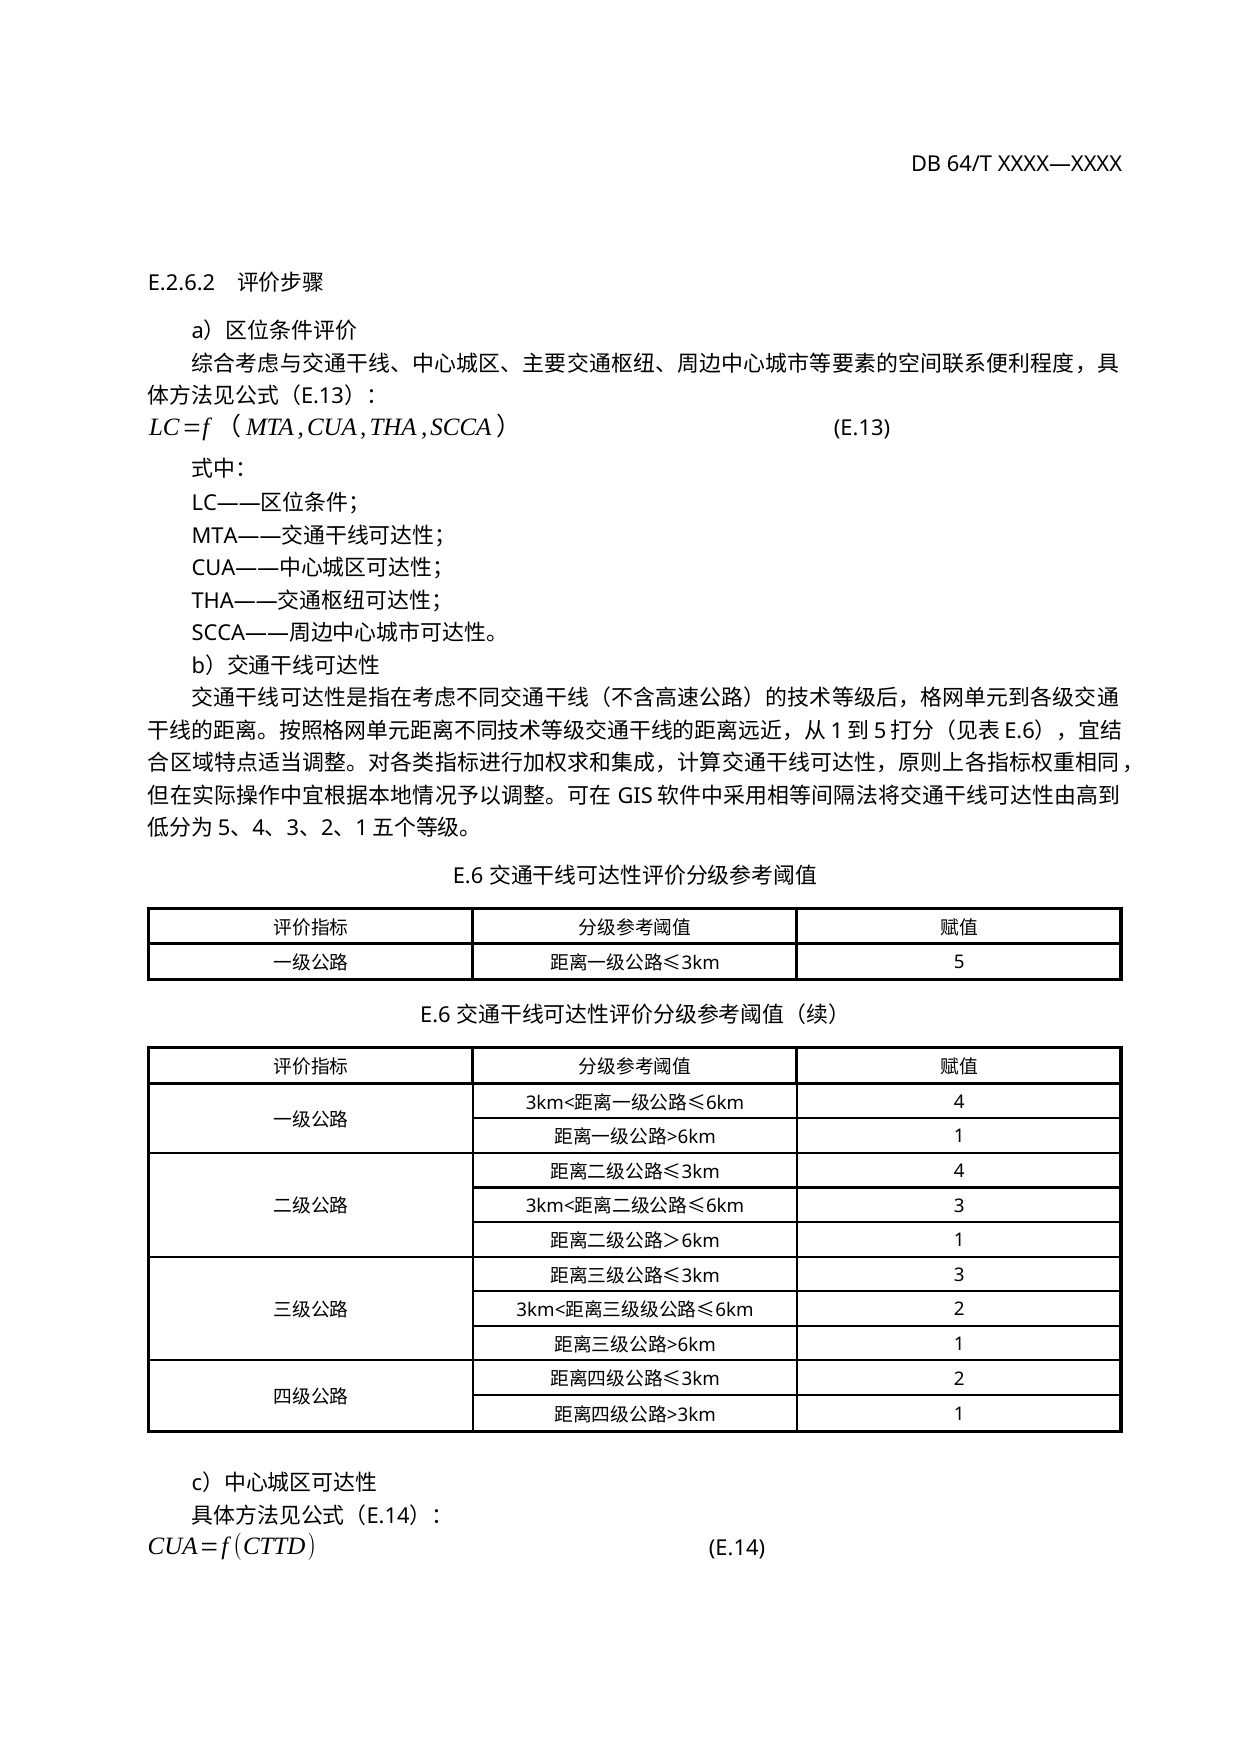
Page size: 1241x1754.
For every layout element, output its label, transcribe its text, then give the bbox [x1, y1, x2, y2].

text (E.13) [148, 411, 1122, 443]
table_cell 四级公路 [150, 1361, 472, 1429]
text 评价步骤 [148, 264, 1122, 297]
text E.6 交通干线可达性评价分级参考阈值（续） [148, 997, 1122, 1030]
table_header 分级参考阈值 [474, 1049, 795, 1082]
table_cell 距离三级公路>6km [474, 1327, 796, 1359]
text THA——交通枢纽可达性； [148, 582, 1122, 615]
text c）中心城区可达性 [148, 1465, 1122, 1498]
table_header 评价指标 [150, 910, 471, 942]
table_cell 距离二级公路≤3km [474, 1154, 796, 1186]
table_header 评价指标 [150, 1049, 471, 1082]
list E.6 交通干线可达性评价分级参考阈值 [148, 858, 1122, 890]
table_cell 距离三级公路≤3km [474, 1258, 796, 1290]
table_cell 距离一级公路≤3km [474, 945, 795, 978]
text b）交通干线可达性 [148, 647, 1122, 680]
table_cell 距离二级公路＞6km [474, 1223, 796, 1256]
table_cell 三级公路 [150, 1258, 472, 1359]
table_cell 3km<距离一级公路≤6km [474, 1085, 796, 1117]
table_cell 4 [798, 1085, 1119, 1117]
table_cell 3 [798, 1189, 1119, 1221]
text 交通干线可达性是指在考虑不同交通干线（不含高速公路）的技术等级后，格网单元到各级交通干线的距离。按照格网单元距离不同技术等级交通干线的距离远近，从1到5打分（见表E.6），宜结合区域特点适当调整。对各类指标进行加权求和集成，计算交通干线可达性，原则上各指标权重相同，但在实际操作中宜根据本地情况予以调整。可在GIS软件中采用相等间隔法将交通干线可达性由高到低分为5、4、3、2、1五个等级。 [148, 680, 1122, 842]
table_cell 3km<距离三级级公路≤6km [474, 1292, 796, 1325]
table_cell 二级公路 [150, 1154, 472, 1256]
text MTA——交通干线可达性； [148, 517, 1122, 550]
table_cell 4 [798, 1154, 1119, 1186]
table_cell 1 [798, 1119, 1119, 1152]
table_cell 1 [798, 1396, 1119, 1429]
text a）区位条件评价 [148, 313, 1122, 346]
text 具体方法见公式（E.14）： [148, 1498, 1122, 1530]
text 式中： [148, 443, 1122, 485]
table_cell 距离四级公路>3km [474, 1396, 796, 1429]
table_cell 一级公路 [150, 945, 471, 978]
text LC——区位条件； [148, 485, 1122, 517]
table_header 赋值 [798, 1049, 1119, 1082]
text CUA——中心城区可达性； [148, 550, 1122, 582]
table_cell 1 [798, 1327, 1119, 1359]
text (E.14) [148, 1530, 1122, 1563]
table_cell 一级公路 [150, 1085, 472, 1152]
table_cell 3km<距离二级公路≤6km [474, 1189, 796, 1221]
text SCCA——周边中心城市可达性。 [148, 615, 1122, 647]
table_cell 1 [798, 1223, 1119, 1256]
table_cell 距离四级公路≤3km [474, 1361, 796, 1394]
table_header 分级参考阈值 [474, 910, 795, 942]
table_cell 2 [798, 1292, 1119, 1325]
table_cell 2 [798, 1361, 1119, 1394]
table_header 赋值 [798, 910, 1119, 942]
table_cell 5 [798, 945, 1119, 978]
table_cell 3 [798, 1258, 1119, 1290]
text 综合考虑与交通干线、中心城区、主要交通枢纽、周边中心城市等要素的空间联系便利程度，具体方法见公式（E.13）： [148, 346, 1122, 411]
table_cell 距离一级公路>6km [474, 1119, 796, 1152]
